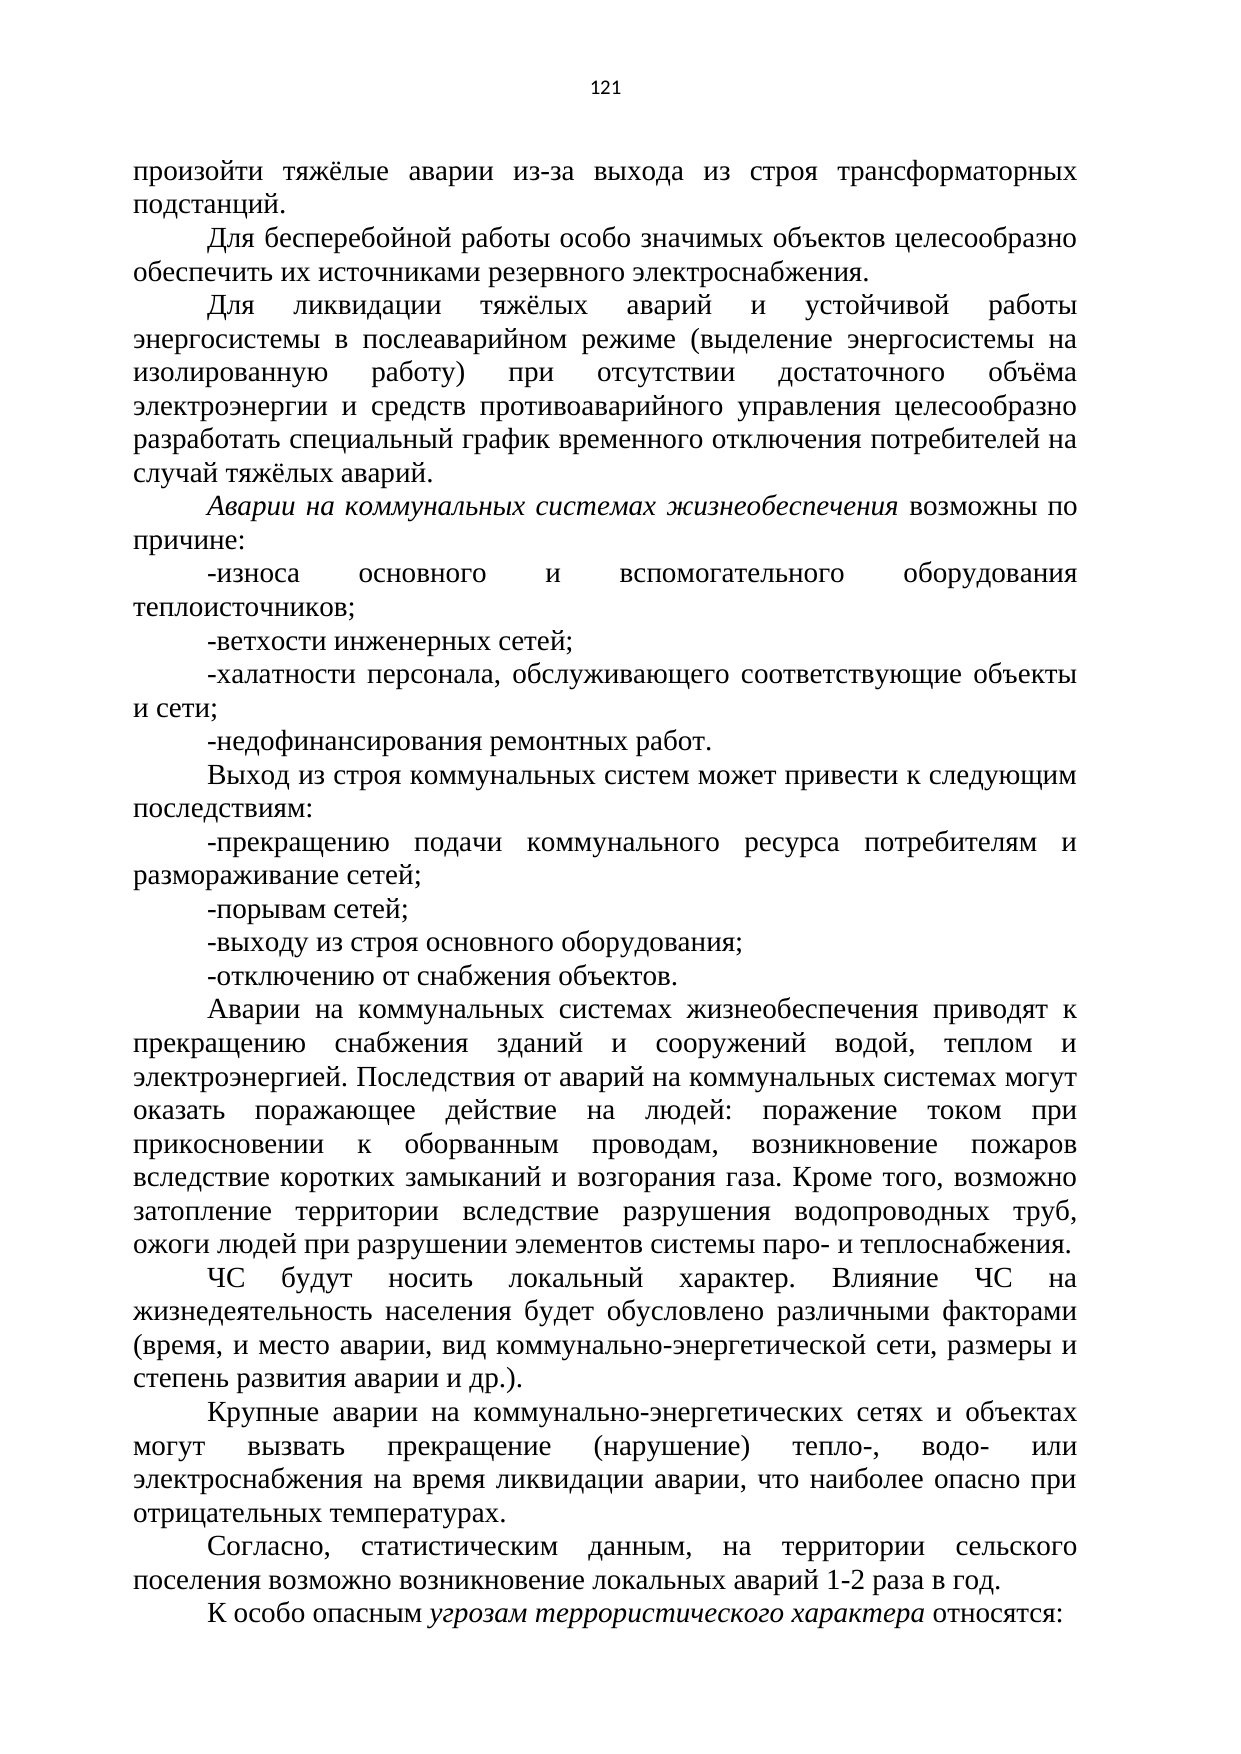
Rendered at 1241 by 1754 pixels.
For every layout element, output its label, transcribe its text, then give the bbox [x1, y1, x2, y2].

text Для ликвидации тяжёлых аварий и устойчивой работы энергосистемы в послеаварийном режиме (выделение энергосистемы на изолированную работу) при отсутствии достаточного объёма электроэнергии и средств противоаварийного управления целесообразно разработать специальный график временного отключения потребителей на случай тяжёлых аварий. [133, 287, 1078, 488]
text Согласно, статистическим данным, на территории сельского поселения возможно возникновение локальных аварий 1-2 раза в год. [133, 1528, 1078, 1595]
text -порывам сетей; [133, 891, 1078, 924]
text -недофинансирования ремонтных работ. [133, 723, 1078, 757]
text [133, 153, 1078, 220]
text Выход из строя коммунальных систем может привести к следующим последствиям: [133, 757, 1078, 824]
text -ветхости инженерных сетей; [133, 623, 1078, 656]
text -износа основного и вспомогательного оборудования теплоисточников; [133, 556, 1078, 623]
text Крупные аварии на коммунально-энергетических сетях и объектах могут вызвать прекращение (нарушение) тепло-, водо- или электроснабжения на время ликвидации аварии, что наиболее опасно при отрицательных температурах. [133, 1394, 1078, 1528]
text Для бесперебойной работы особо значимых объектов целесообразно обеспечить их источниками резервного электроснабжения. [133, 220, 1078, 287]
text -халатности персонала, обслуживающего соответствующие объекты и сети; [133, 656, 1078, 723]
text -прекращению подачи коммунального ресурса потребителям и размораживание сетей; [133, 824, 1078, 891]
text -выходу из строя основного оборудования; [133, 924, 1078, 958]
text -отключению от снабжения объектов. [133, 958, 1078, 992]
text К особо опасным угрозам террористического характера относятся: [133, 1595, 1078, 1629]
text Аварии на коммунальных системах жизнеобеспечения возможны по причине: [133, 488, 1078, 556]
text Аварии на коммунальных системах жизнеобеспечения приводят к прекращению снабжения зданий и сооружений водой, теплом и электроэнергией. Последствия от аварий на коммунальных системах могут оказать поражающее действие на людей: поражение током при прикосновении к оборванным проводам, возникновение пожаров вследствие коротких замыканий и возгорания газа. Кроме того, возможно затопление территории вследствие разрушения водопроводных труб, ожоги людей при разрушении элементов системы паро- и теплоснабжения. [133, 992, 1078, 1260]
text ЧС будут носить локальный характер. Влияние ЧС на жизнедеятельность населения будет обусловлено различными факторами (время, и место аварии, вид коммунально-энергетической сети, размеры и степень развития аварии и др.). [133, 1260, 1078, 1394]
